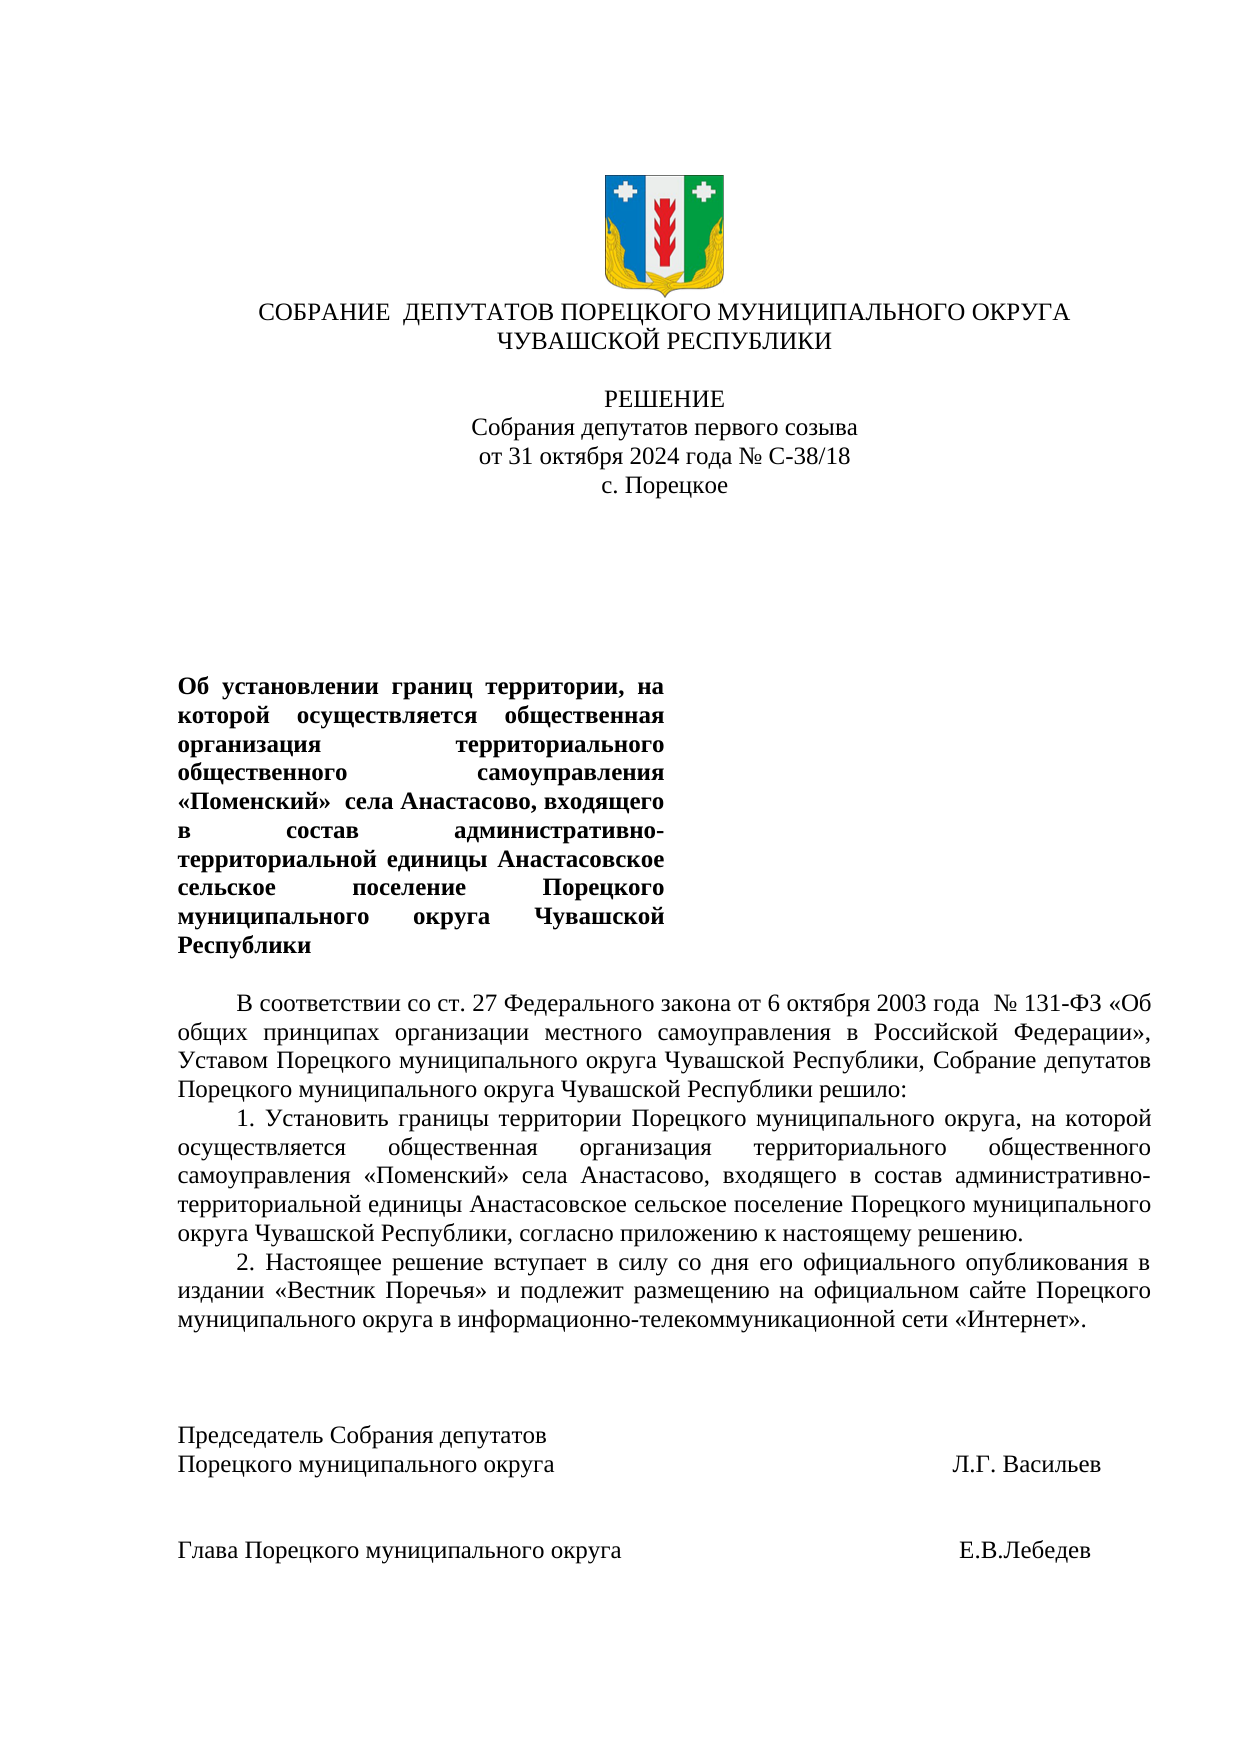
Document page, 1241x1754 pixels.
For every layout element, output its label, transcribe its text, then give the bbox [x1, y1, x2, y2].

picture [605, 175, 724, 298]
text ЧУВАШСКОЙ РЕСПУБЛИКИ [177, 326, 1152, 355]
text В соответствии со ст. 27 Федерального закона от 6 октября 2003 года № 131-ФЗ «Об общих принципах организации местного самоуправления в Российской Федерации», Уставом Порецкого муниципального округа Чувашской Республики, Собрание депутатов Порецкого муниципального округа Чувашской Республики решило: [177, 988, 1152, 1103]
text 2. Настоящее решение вступает в силу со дня его официального опубликования в издании «Вестник Поречья» и подлежит размещению на официальном сайте Порецкого муниципального округа в информационно-телекоммуникационной сети «Интернет». [177, 1247, 1152, 1333]
list 1. Установить границы территории Порецкого муниципального округа, на которой осуществляется общественная организация территориального общественного самоуправления «Поменский» села Анастасово, входящего в состав административно-территориальной единицы Анастасовское сельское поселение Порецкого муниципального округа Чувашской Республики, согласно приложению к настоящему решению. [177, 1103, 1152, 1247]
text РЕШЕНИЕ [177, 384, 1152, 412]
text СОБРАНИЕ ДЕПУТАТОВ ПОРЕЦКОГО МУНИЦИПАЛЬНОГО ОКРУГА [177, 297, 1152, 326]
text Порецкого муниципального округа Л.Г. Васильев [177, 1449, 1152, 1477]
text Собрания депутатов первого созыва [177, 412, 1152, 441]
text Глава Порецкого муниципального округа Е.В.Лебедев [177, 1535, 1152, 1564]
text Об установлении границ территории, на которой осуществляется общественная организация территориального общественного самоуправления «Поменский» села Анастасово, входящего в состав административно-территориальной единицы Анастасовское сельское поселение Порецкого муниципального округа Чувашской Республики [177, 671, 664, 959]
text с. Порецкое [177, 470, 1152, 499]
text Председатель Собрания депутатов [177, 1420, 1152, 1449]
text от 31 октября 2024 года № С-38/18 [177, 441, 1152, 470]
